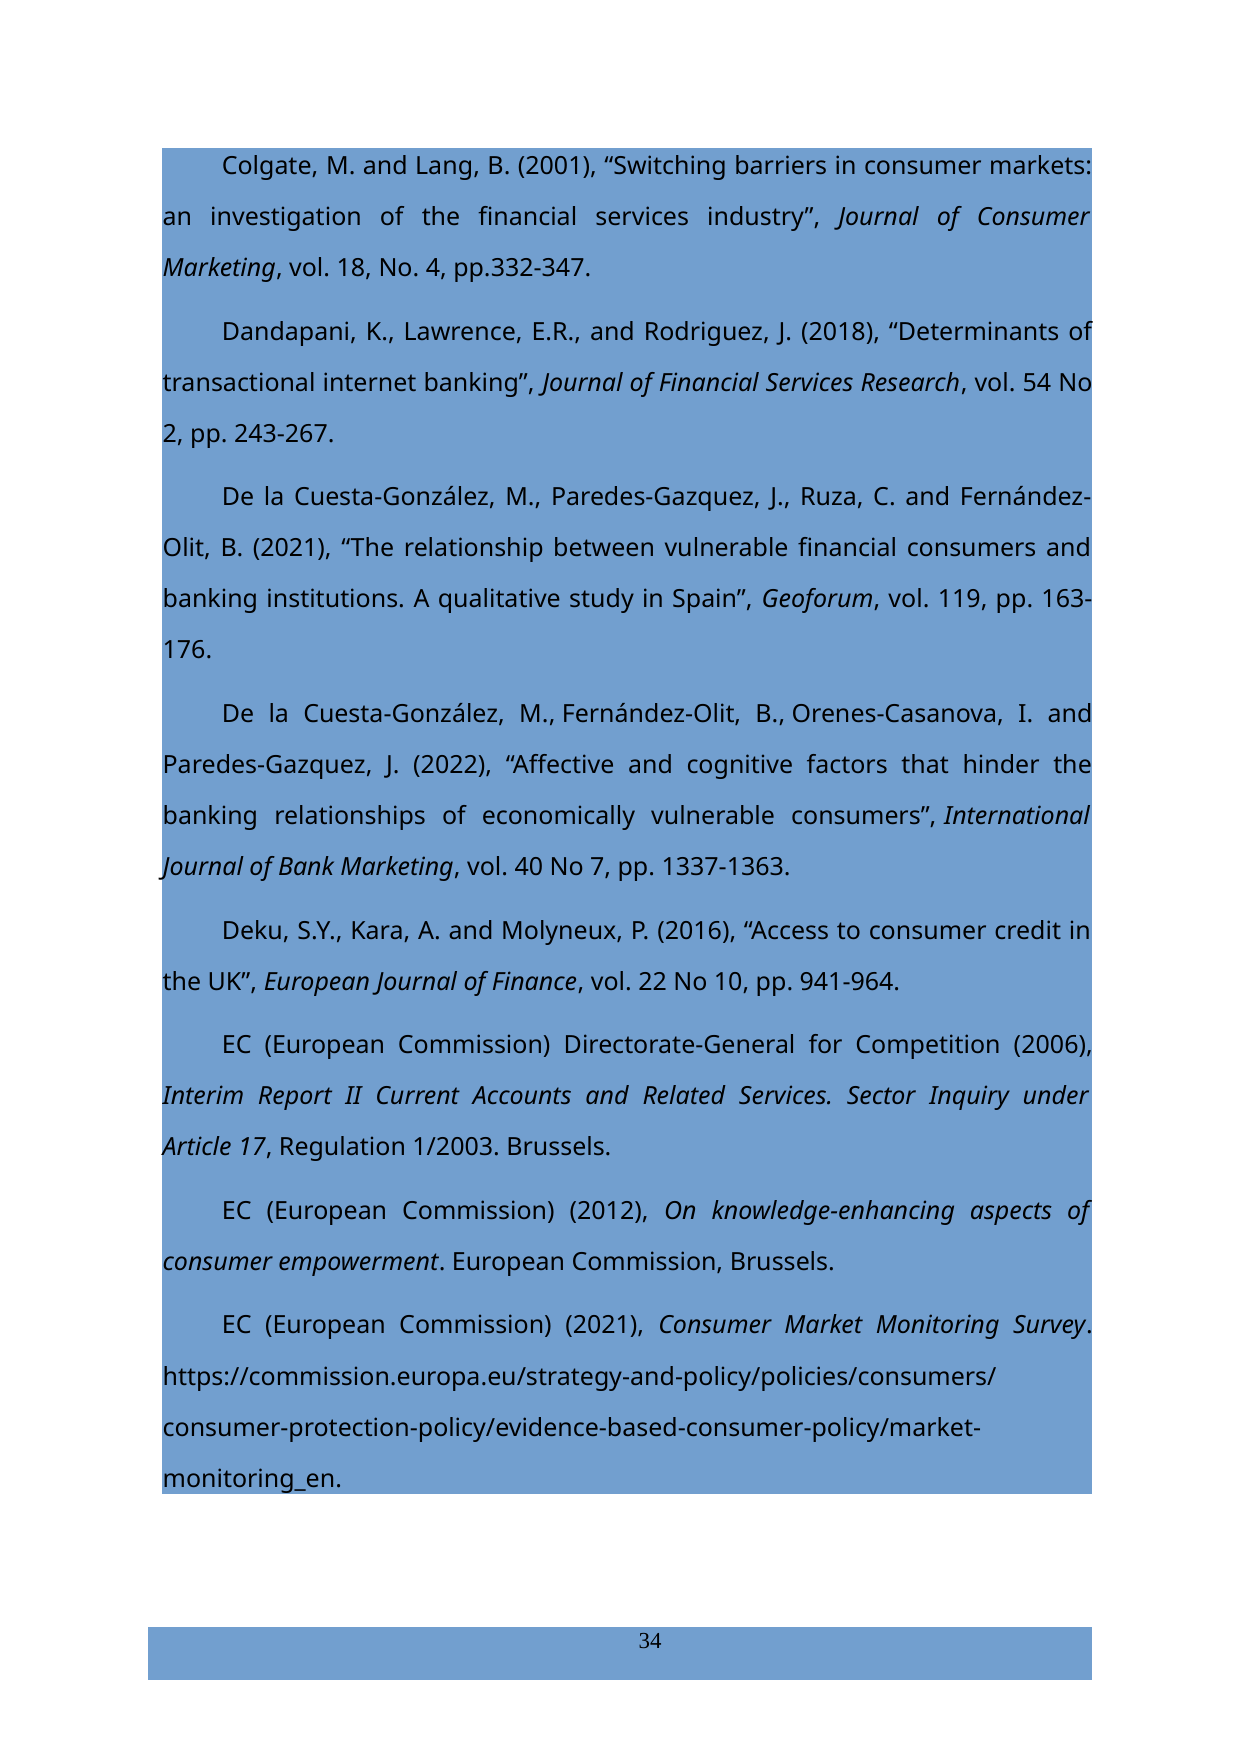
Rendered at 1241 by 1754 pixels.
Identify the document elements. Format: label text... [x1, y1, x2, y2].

text EC (European Commission) (2021), Consumer Market Monitoring Survey. https://commission.europa.eu/strategy-and-policy/policies/consumers/consumer-protection-policy/evidence-based-consumer-policy/market-monitoring_en. [162, 1307, 1092, 1494]
title De la Cuesta-González, M., Fernández-Olit, B., Orenes-Casanova, I. and Paredes-Gazquez, J. (2022), “Affective and cognitive factors that hinder the banking relationships of economically vulnerable consumers”, International Journal of Bank Marketing, vol. 40 No 7, pp. 1337-1363. [162, 696, 1092, 883]
title Deku, S.Y., Kara, A. and Molyneux, P. (2016), “Access to consumer credit in the UK”, European Journal of Finance, vol. 22 No 10, pp. 941-964. [162, 912, 1092, 997]
title De la Cuesta-González, M., Paredes-Gazquez, J., Ruza, C. and Fernández-Olit, B. (2021), “The relationship between vulnerable financial consumers and banking institutions. A qualitative study in Spain”, Geoforum, vol. 119, pp. 163-176. [162, 479, 1092, 666]
text EC (European Commission) Directorate-General for Competition (2006), Interim Report II Current Accounts and Related Services. Sector Inquiry under Article 17, Regulation 1/2003. Brussels. [162, 1027, 1092, 1163]
text EC (European Commission) (2012), On knowledge-enhancing aspects of consumer empowerment. European Commission, Brussels. [162, 1192, 1092, 1278]
title Dandapani, K., Lawrence, E.R., and Rodriguez, J. (2018), “Determinants of transactional internet banking”, Journal of Financial Services Research, vol. 54 No 2, pp. 243-267. [162, 313, 1092, 449]
title Colgate, M. and Lang, B. (2001), “Switching barriers in consumer markets: an investigation of the financial services industry”, Journal of Consumer Marketing, vol. 18, No. 4, pp.332-347. [162, 148, 1092, 284]
